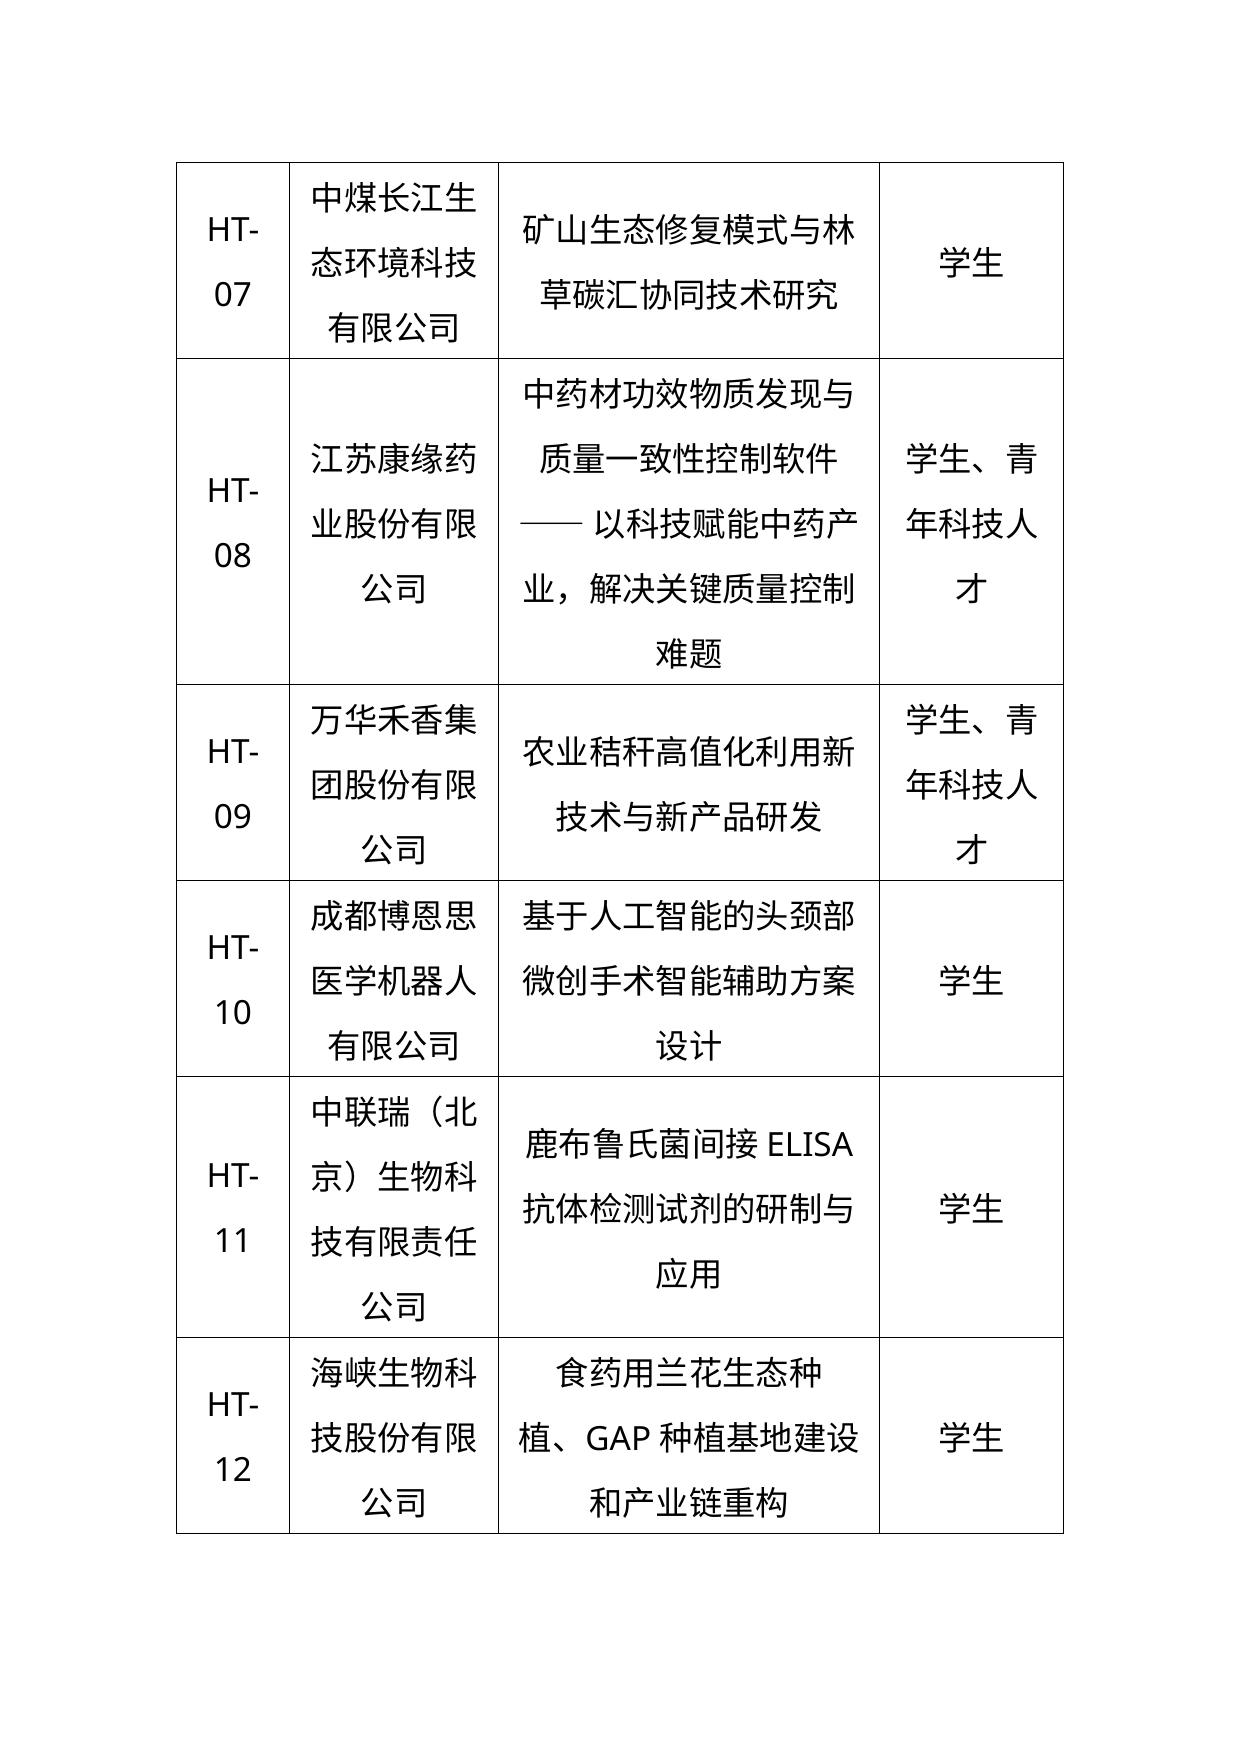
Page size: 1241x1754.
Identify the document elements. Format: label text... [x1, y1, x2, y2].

table_cell 中药材功效物质发现与质量一致性控制软件 —— 以科技赋能中药产业，解决关键质量控制难题 [499, 359, 879, 684]
table_cell 食药用兰花生态种植、GAP 种植基地建设和产业链重构 [499, 1338, 879, 1533]
table_cell 中联瑞（北京）生物科技有限责任公司 [290, 1077, 498, 1337]
table_cell HT-08 [177, 359, 289, 684]
table_cell 学生、青年科技人才 [880, 685, 1063, 880]
table_cell HT-11 [177, 1077, 289, 1337]
table_cell 矿山生态修复模式与林草碳汇协同技术研究 [499, 163, 879, 358]
table_cell HT-10 [177, 881, 289, 1076]
table_cell 万华禾香集团股份有限公司 [290, 685, 498, 880]
table_cell 中煤长江生态环境科技有限公司 [290, 163, 498, 358]
table_cell 学生 [880, 1077, 1063, 1337]
table_cell 学生、青年科技人才 [880, 359, 1063, 684]
table_cell 江苏康缘药业股份有限公司 [290, 359, 498, 684]
table_cell 海峡生物科技股份有限公司 [290, 1338, 498, 1533]
table_cell HT-12 [177, 1338, 289, 1533]
table_cell 学生 [880, 881, 1063, 1076]
table_cell 学生 [880, 163, 1063, 358]
table_cell 学生 [880, 1338, 1063, 1533]
table_cell 农业秸秆高值化利用新技术与新产品研发 [499, 685, 879, 880]
table_cell HT-09 [177, 685, 289, 880]
table_cell 基于人工智能的头颈部微创手术智能辅助方案设计 [499, 881, 879, 1076]
table_cell 成都博恩思医学机器人有限公司 [290, 881, 498, 1076]
table_cell 鹿布鲁氏菌间接 ELISA 抗体检测试剂的研制与应用 [499, 1077, 879, 1337]
table_cell HT-07 [177, 163, 289, 358]
